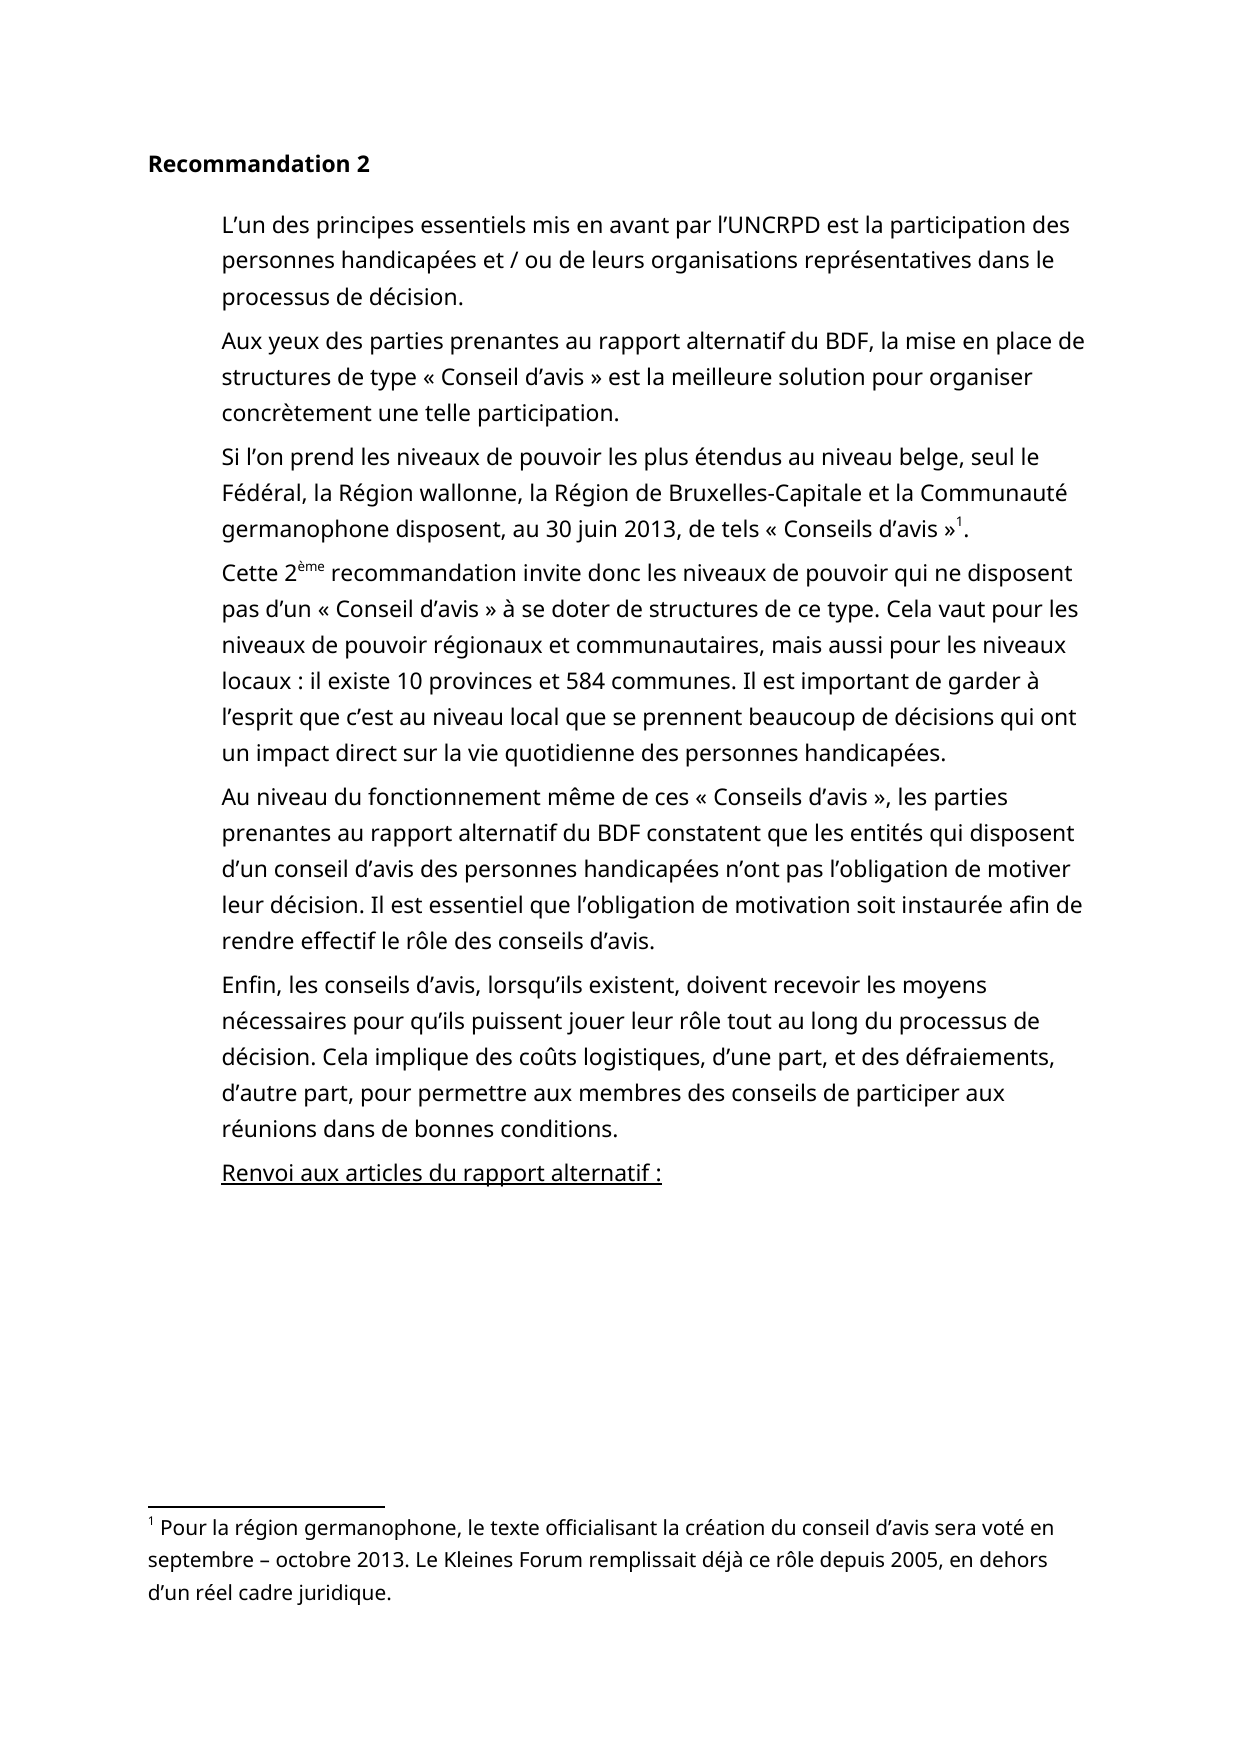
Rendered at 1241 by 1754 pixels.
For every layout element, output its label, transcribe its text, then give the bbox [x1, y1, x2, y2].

text Aux yeux des parties prenantes au rapport alternatif du BDF, la mise en place de structures de type « Conseil d’avis » est la meilleure solution pour organiser concrètement une telle participation. [221, 325, 1093, 428]
text L’un des principes essentiels mis en avant par l’UNCRPD est la participation des personnes handicapées et / ou de leurs organisations représentatives dans le processus de décision. [221, 208, 1093, 312]
text Cette 2ème recommandation invite donc les niveaux de pouvoir qui ne disposent pas d’un « Conseil d’avis » à se doter de structures de ce type. Cela vaut pour les niveaux de pouvoir régionaux et communautaires, mais aussi pour les niveaux locaux : il existe 10 provinces et 584 communes. Il est important de garder à l’esprit que c’est au niveau local que se prennent beaucoup de décisions qui ont un impact direct sur la vie quotidienne des personnes handicapées. [221, 557, 1093, 768]
text Si l’on prend les niveaux de pouvoir les plus étendus au niveau belge, seul le Fédéral, la Région wallonne, la Région de Bruxelles-Capitale et la Communauté germanophone disposent, au 30 juin 2013, de tels « Conseils d’avis ». [221, 441, 1093, 544]
list Recommandation 2 [148, 148, 1093, 179]
text Renvoi aux articles du rapport alternatif : [221, 1157, 1093, 1188]
text Au niveau du fonctionnement même de ces « Conseils d’avis », les parties prenantes au rapport alternatif du BDF constatent que les entités qui disposent d’un conseil d’avis des personnes handicapées n’ont pas l’obligation de motiver leur décision. Il est essentiel que l’obligation de motivation soit instaurée afin de rendre effectif le rôle des conseils d’avis. [221, 781, 1093, 956]
text Enfin, les conseils d’avis, lorsqu’ils existent, doivent recevoir les moyens nécessaires pour qu’ils puissent jouer leur rôle tout au long du processus de décision. Cela implique des coûts logistiques, d’une part, et des défraiements, d’autre part, pour permettre aux membres des conseils de participer aux réunions dans de bonnes conditions. [221, 969, 1093, 1144]
